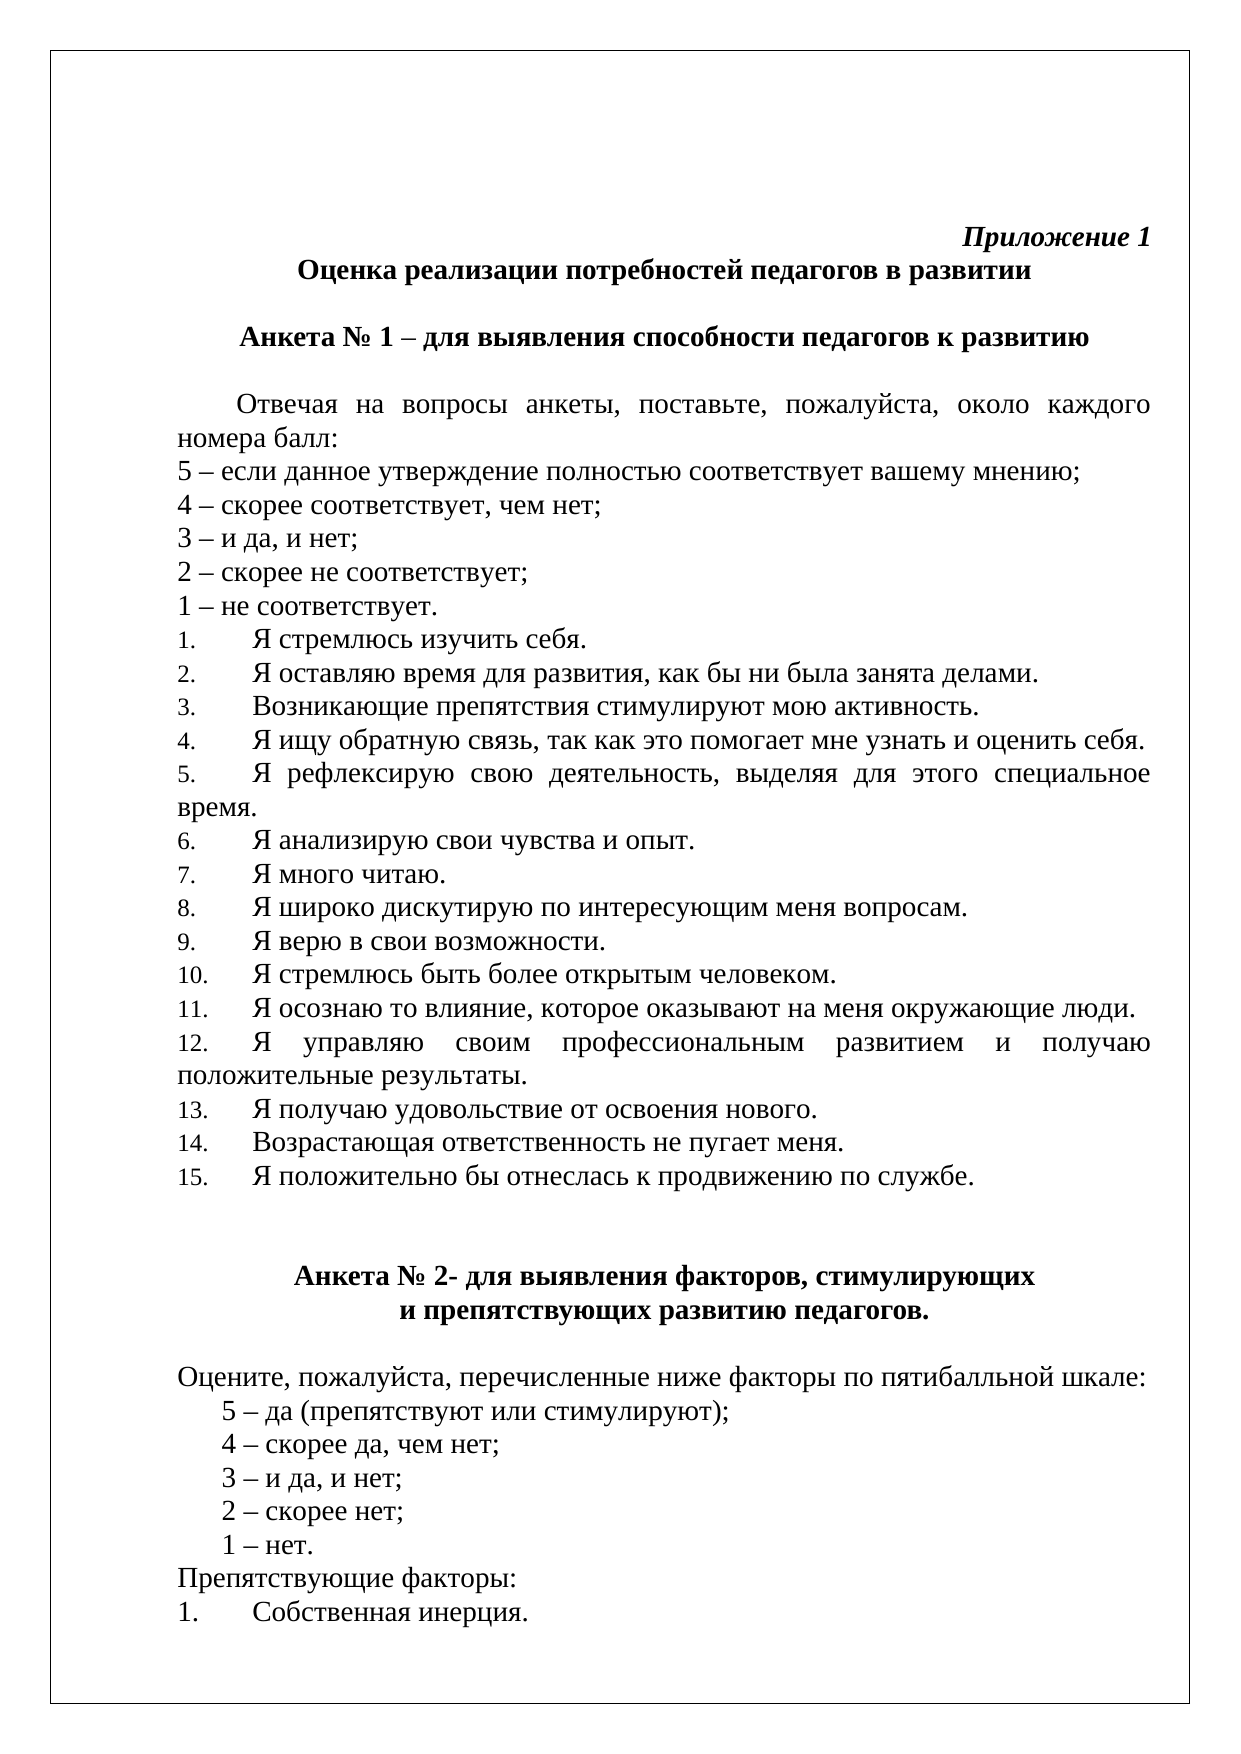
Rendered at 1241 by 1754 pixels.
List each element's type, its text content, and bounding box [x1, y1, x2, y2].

list Я стремлюсь быть более открытым человеком. [177, 957, 1152, 990]
text 4 – скорее соответствует, чем нет; [177, 487, 1152, 521]
text 2 – скорее нет; [177, 1493, 1152, 1527]
list Я стремлюсь изучить себя. [177, 621, 1152, 655]
subtitle Приложение 1 [177, 219, 1152, 252]
list Я рефлексирую свою деятельность, выделяя для этого специальное время. [177, 755, 1152, 822]
list Я ищу обратную связь, так как это помогает мне узнать и оценить себя. [177, 722, 1152, 755]
subtitle Оценка реализации потребностей педагогов в развитии [177, 252, 1152, 286]
text 3 – и да, и нет; [177, 521, 1152, 554]
subtitle и препятствующих развитию педагогов. [177, 1292, 1152, 1326]
list Я широко дискутирую по интересующим меня вопросам. [177, 889, 1152, 923]
subtitle Анкета № 1 – для выявления способности педагогов к развитию [177, 319, 1152, 353]
list Возрастающая ответственность не пугает меня. [177, 1124, 1152, 1158]
list Я управляю своим профессиональным развитием и получаю положительные результаты. [177, 1024, 1152, 1091]
list Я осознаю то влияние, которое оказывают на меня окружающие люди. [177, 990, 1152, 1024]
list Я положительно бы отнеслась к продвижению по службе. [177, 1158, 1152, 1191]
text Отвечая на вопросы анкеты, поставьте, пожалуйста, около каждого номера балл: [177, 386, 1152, 453]
list Я верю в свои возможности. [177, 923, 1152, 957]
list Возникающие препятствия стимулируют мою активность. [177, 688, 1152, 722]
text 4 – скорее да, чем нет; [177, 1426, 1152, 1460]
text 1 – не соответствует. [177, 588, 1152, 621]
list Я много читаю. [177, 856, 1152, 889]
text 5 – да (препятствуют или стимулируют); [177, 1393, 1152, 1426]
list Я получаю удовольствие от освоения нового. [177, 1091, 1152, 1124]
list Я оставляю время для развития, как бы ни была занята делами. [177, 655, 1152, 688]
subtitle Анкета № 2- для выявления факторов, стимулирующих [177, 1258, 1152, 1292]
text Оцените, пожалуйста, перечисленные ниже факторы по пятибалльной шкале: [177, 1359, 1152, 1393]
text 1 – нет. [177, 1527, 1152, 1560]
text 5 – если данное утверждение полностью соответствует вашему мнению; [177, 453, 1152, 487]
list Собственная инерция. [177, 1594, 1152, 1627]
text 2 – скорее не соответствует; [177, 554, 1152, 588]
list Я анализирую свои чувства и опыт. [177, 822, 1152, 856]
subtitle Препятствующие факторы: [177, 1560, 1152, 1594]
text 3 – и да, и нет; [177, 1460, 1152, 1493]
